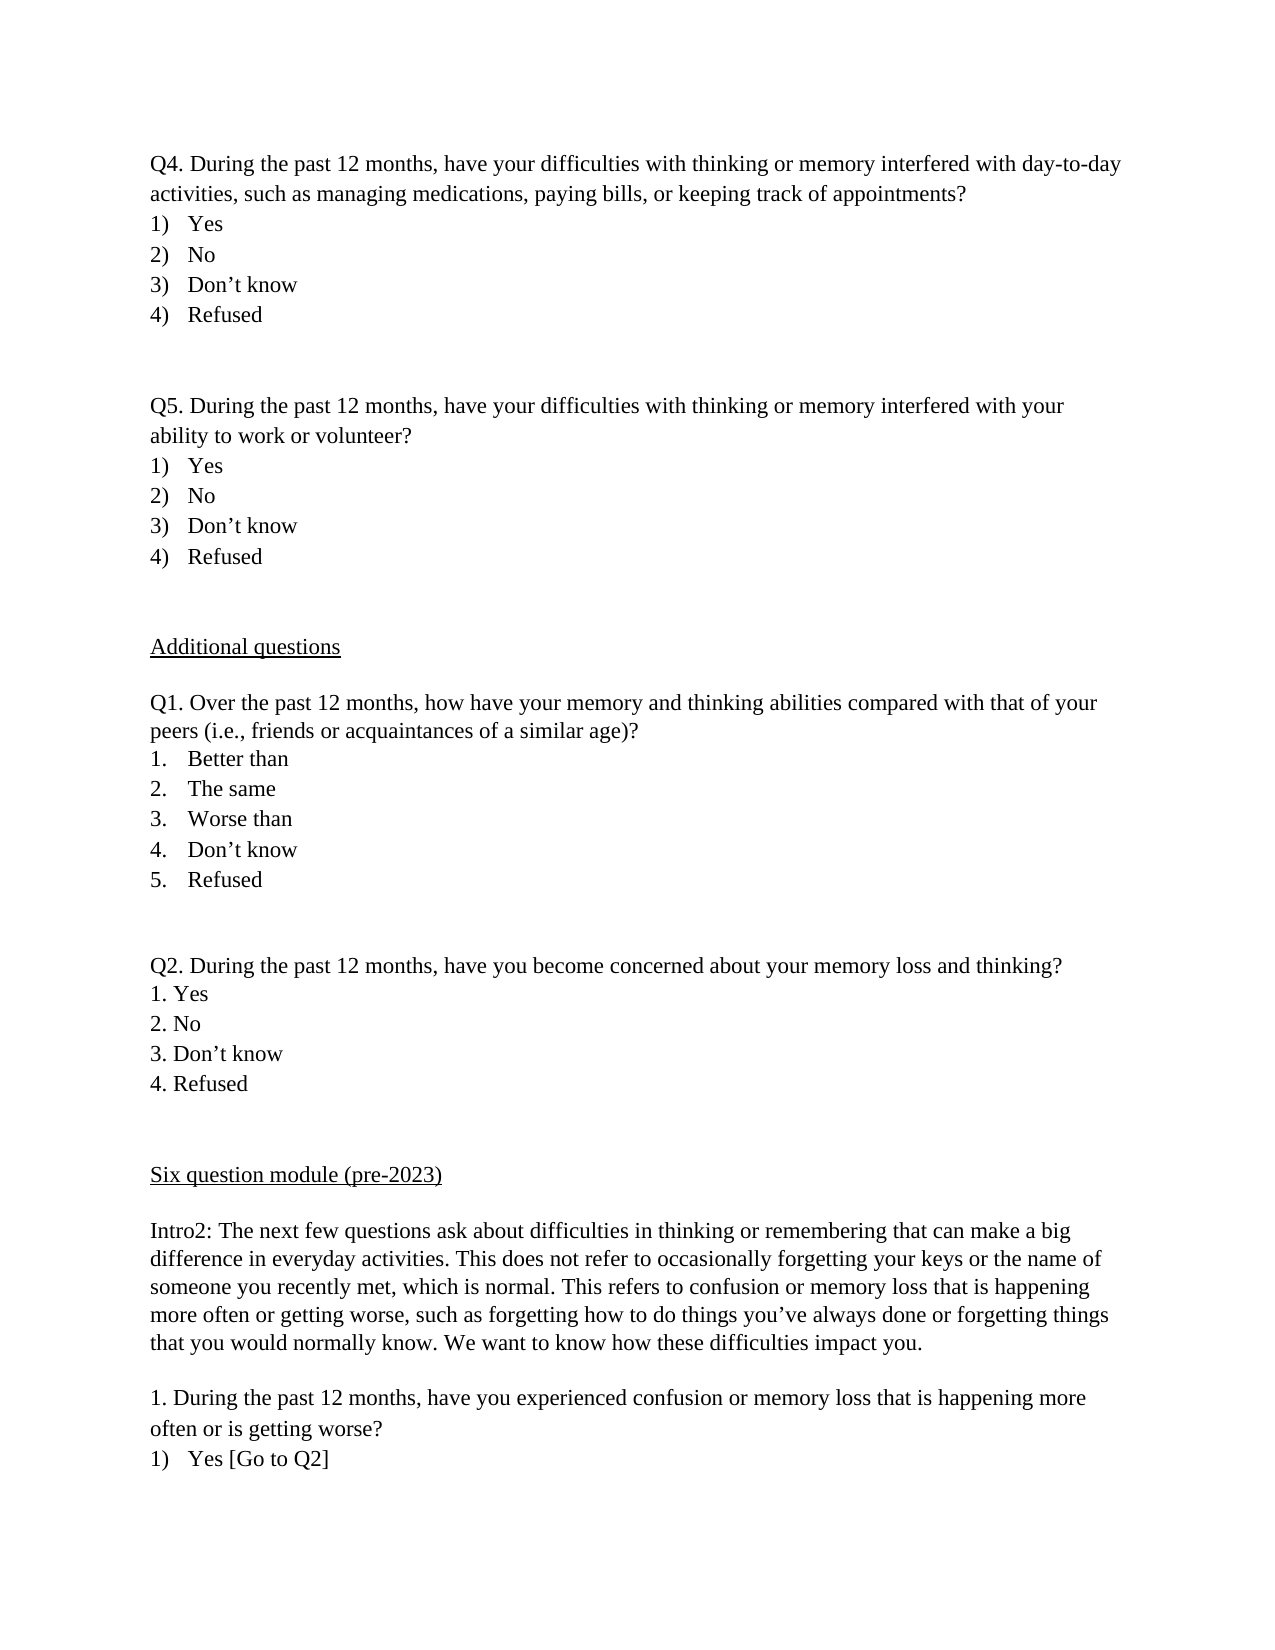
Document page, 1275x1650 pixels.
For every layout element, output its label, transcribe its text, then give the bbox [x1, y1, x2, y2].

text 2. No [150, 1010, 1125, 1036]
list The same [150, 775, 1125, 802]
list Don’t know [150, 512, 1125, 539]
list Refused [150, 543, 1125, 569]
list Better than [150, 745, 1125, 771]
text Q1. Over the past 12 months, how have your memory and thinking abilities compared with that of your peers (i.e., friends or acquaintances of a similar age)? [150, 689, 1125, 743]
text Additional questions [150, 633, 1125, 660]
text Q5. During the past 12 months, have your difficulties with thinking or memory interfered with your ability to work or volunteer? [150, 392, 1125, 448]
text Intro2: The next few questions ask about difficulties in thinking or remembering that can make a big difference in everyday activities. This does not refer to occasionally forgetting your keys or the name of someone you recently met, which is normal. This refers to confusion or memory loss that is happening more often or getting worse, such as forgetting how to do things you’ve always done or forgetting things that you would normally know. We want to know how these difficulties impact you. [150, 1217, 1125, 1355]
list No [150, 482, 1125, 509]
list Don’t know [150, 271, 1125, 297]
list Yes [150, 452, 1125, 478]
list Refused [150, 866, 1125, 892]
text 1. During the past 12 months, have you experienced confusion or memory loss that is happening more often or is getting worse? [150, 1384, 1125, 1441]
text 1. Yes [150, 980, 1125, 1006]
text Six question module (pre-2023) [150, 1161, 1125, 1187]
list Yes [150, 210, 1125, 237]
list Don’t know [150, 836, 1125, 862]
list No [150, 241, 1125, 267]
text 4. Refused [150, 1070, 1125, 1097]
list Yes [Go to Q2] [150, 1445, 1125, 1471]
list Refused [150, 301, 1125, 327]
text Q2. During the past 12 months, have you become concerned about your memory loss and thinking? [150, 952, 1125, 978]
list Worse than [150, 805, 1125, 832]
text 3. Don’t know [150, 1040, 1125, 1067]
text Q4. During the past 12 months, have your difficulties with thinking or memory interfered with day-to-day activities, such as managing medications, paying bills, or keeping track of appointments? [150, 150, 1125, 207]
